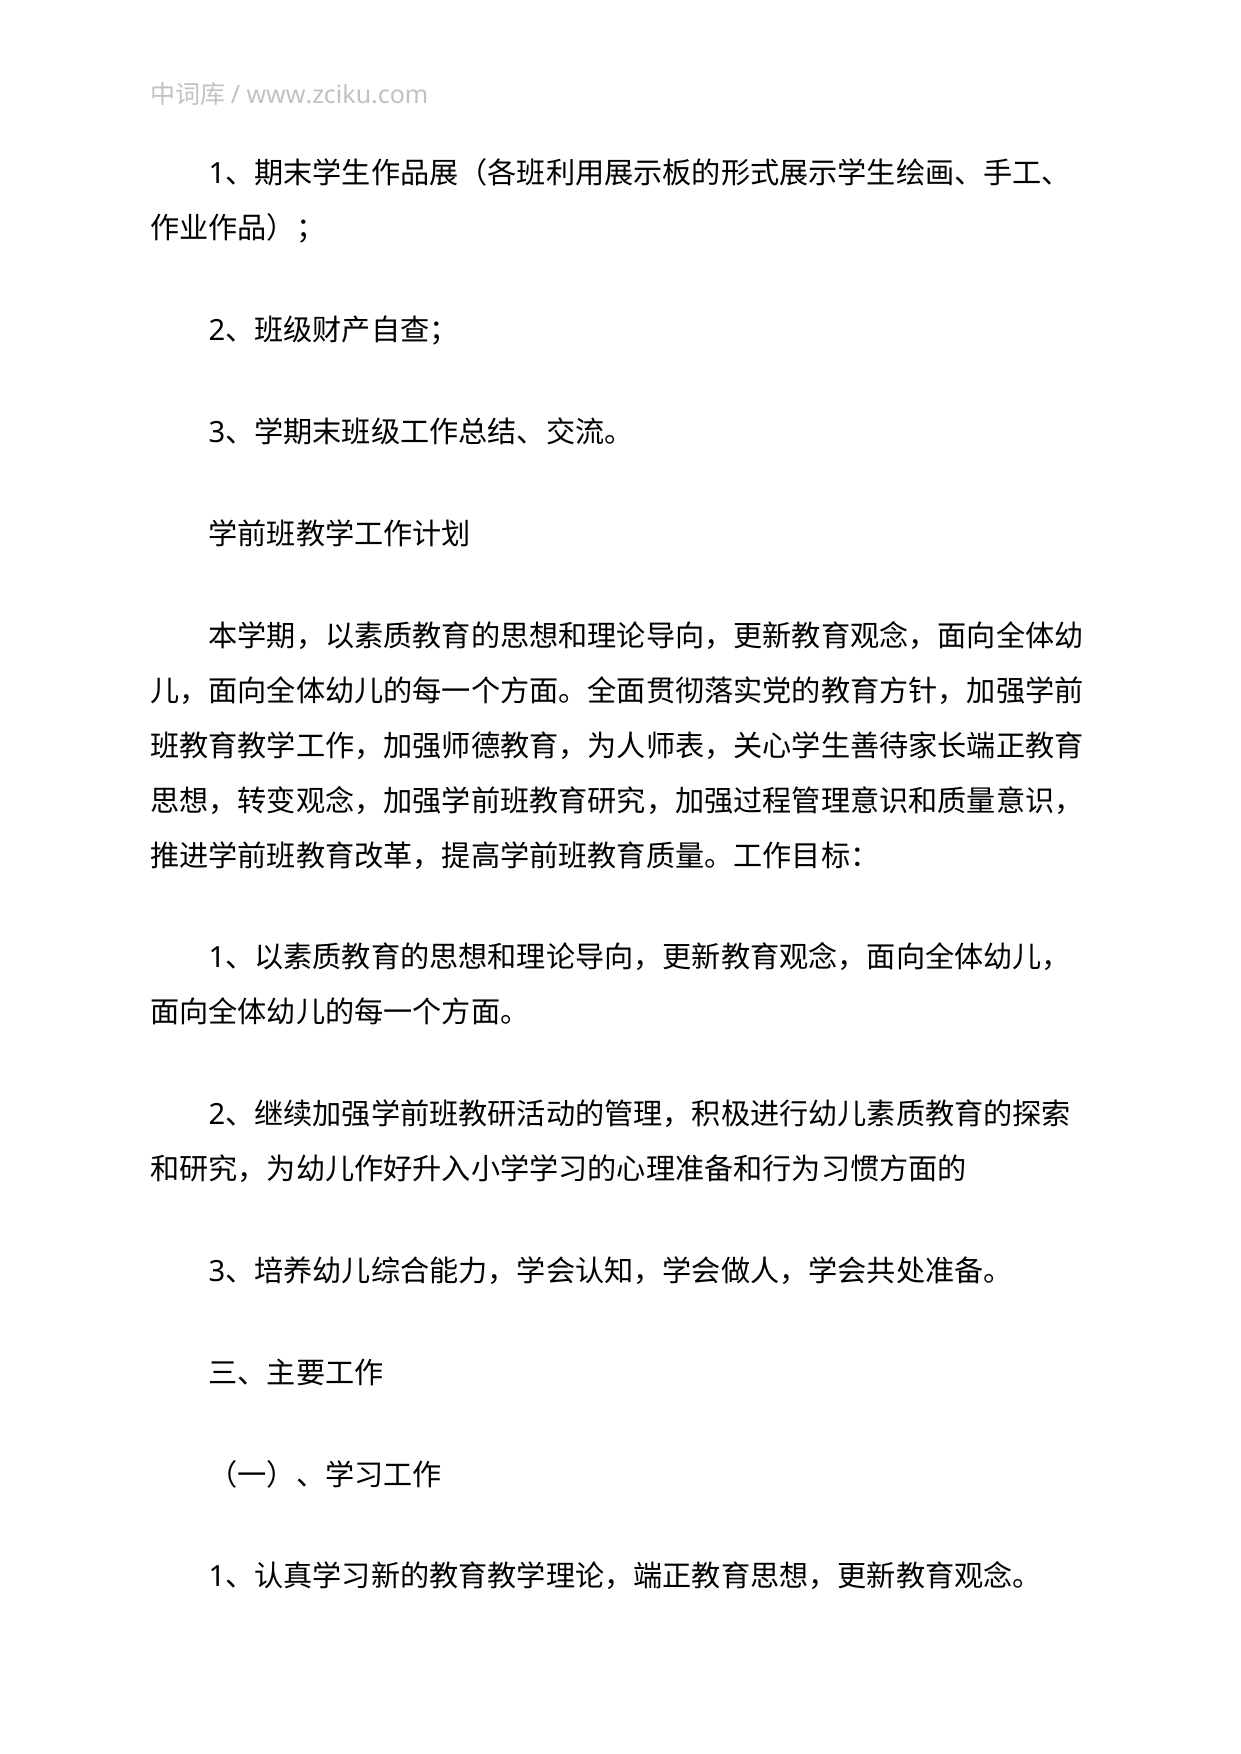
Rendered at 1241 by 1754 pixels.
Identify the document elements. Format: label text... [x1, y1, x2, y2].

text 3、培养幼儿综合能力，学会认知，学会做人，学会共处准备。 [150, 1247, 1090, 1290]
text 三、主要工作 [150, 1349, 1090, 1392]
text 1、认真学习新的教育教学理论，端正教育思想，更新教育观念。 [150, 1553, 1090, 1595]
text 1、期末学生作品展（各班利用展示板的形式展示学生绘画、手工、作业作品）； [150, 150, 1090, 247]
text 2、班级财产自查； [150, 307, 1090, 349]
text 2、继续加强学前班教研活动的管理，积极进行幼儿素质教育的探索和研究，为幼儿作好升入小学学习的心理准备和行为习惯方面的 [150, 1091, 1090, 1188]
text （一）、学习工作 [150, 1451, 1090, 1493]
text 1、以素质教育的思想和理论导向，更新教育观念，面向全体幼儿，面向全体幼儿的每一个方面。 [150, 934, 1090, 1031]
text 3、学期末班级工作总结、交流。 [150, 409, 1090, 451]
text 学前班教学工作计划 [150, 511, 1090, 553]
text 本学期，以素质教育的思想和理论导向，更新教育观念，面向全体幼儿，面向全体幼儿的每一个方面。全面贯彻落实党的教育方针，加强学前班教育教学工作，加强师德教育，为人师表，关心学生善待家长端正教育思想，转变观念，加强学前班教育研究，加强过程管理意识和质量意识，推进学前班教育改革，提高学前班教育质量。工作目标： [150, 612, 1090, 874]
